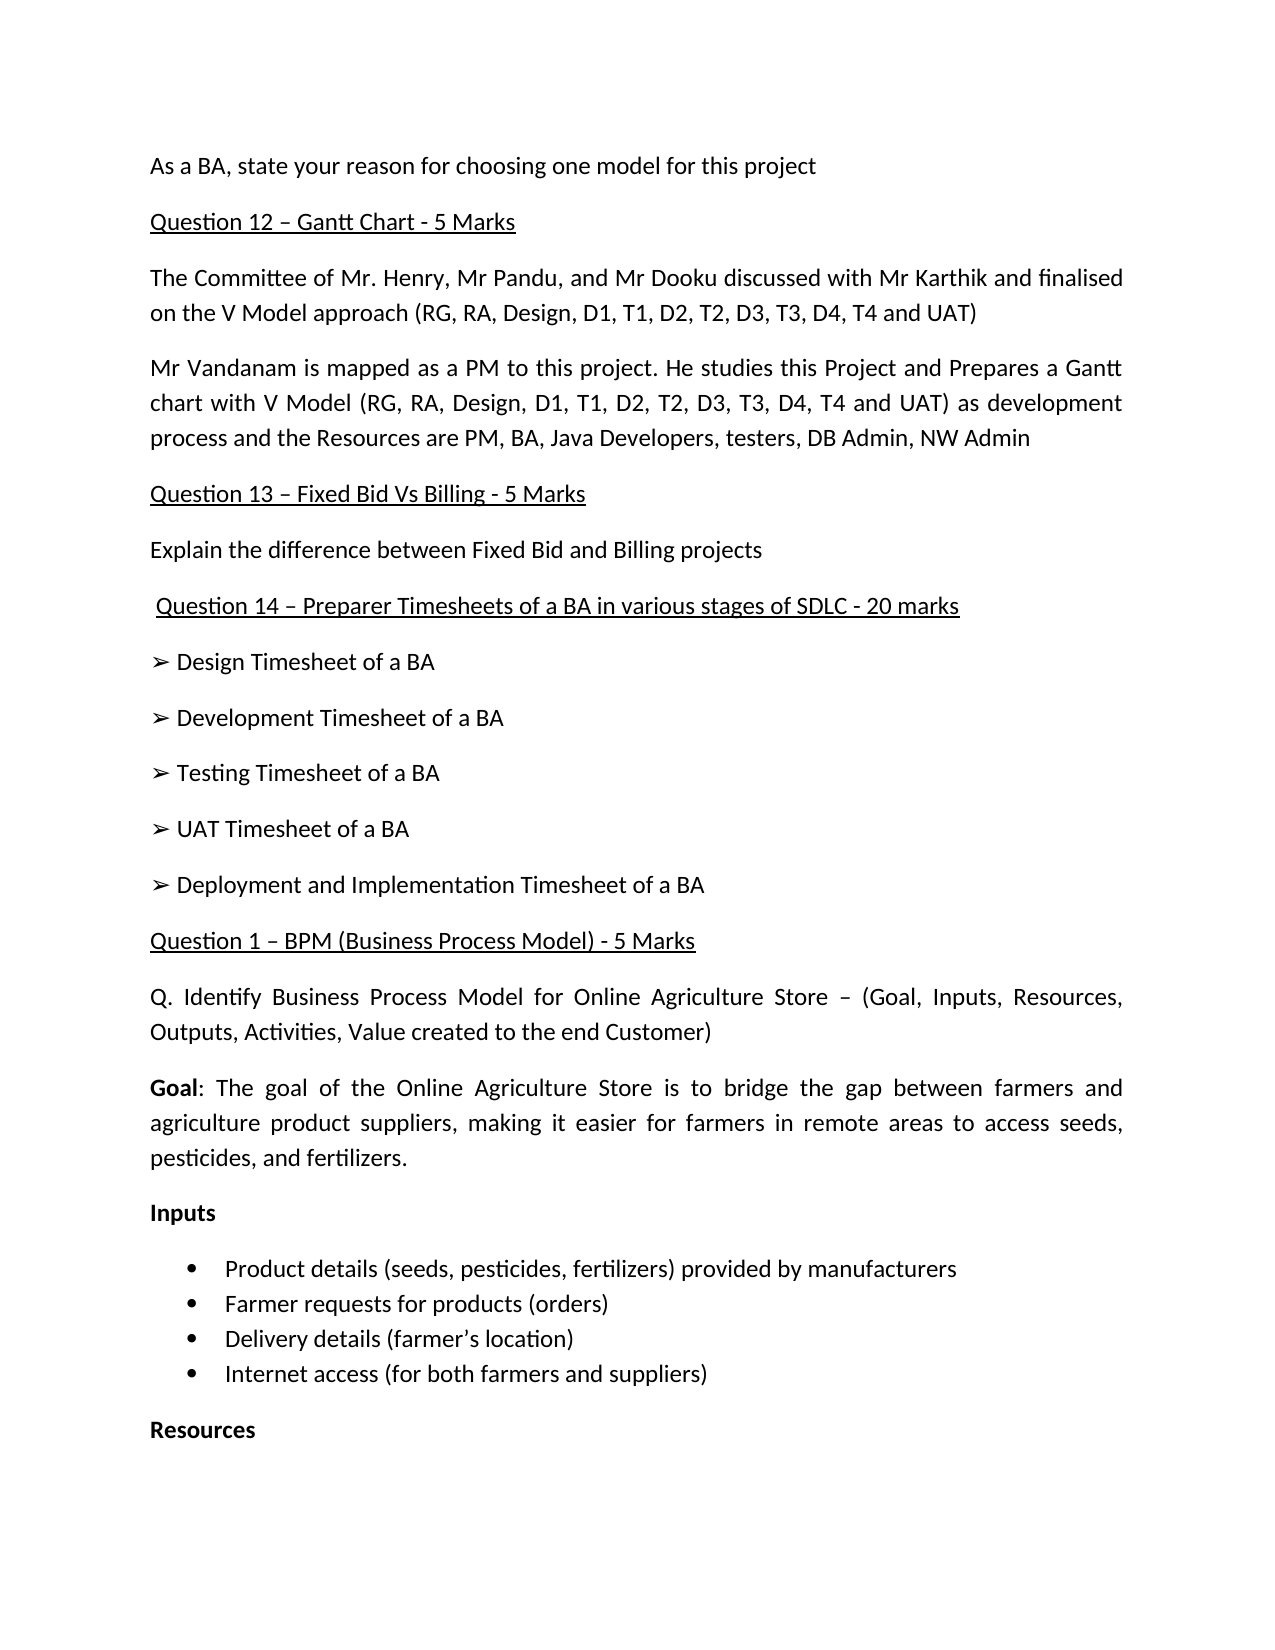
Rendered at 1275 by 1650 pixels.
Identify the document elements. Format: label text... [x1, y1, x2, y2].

text The Committee of Mr. Henry, Mr Pandu, and Mr Dooku discussed with Mr Karthik and finalised on the V Model approach (RG, RA, Design, D1, T1, D2, T2, D3, T3, D4, T4 and UAT) [150, 262, 1125, 327]
text Resources [150, 1414, 1125, 1445]
list Product details (seeds, pesticides, fertilizers) provided by manufacturers [187, 1253, 1125, 1284]
text ➢ Testing Timesheet of a BA [150, 757, 1125, 788]
text ➢ UAT Timesheet of a BA [150, 813, 1125, 844]
text Question 14 – Preparer Timesheets of a BA in various stages of SDLC - 20 marks [150, 590, 1125, 621]
text Question 1 – BPM (Business Process Model) - 5 Marks [150, 925, 1125, 956]
text ➢ Deployment and Implementation Timesheet of a BA [150, 869, 1125, 900]
text Inputs [150, 1197, 1125, 1228]
list Internet access (for both farmers and suppliers) [187, 1358, 1125, 1389]
text ➢ Design Timesheet of a BA [150, 646, 1125, 676]
text Q. Identify Business Process Model for Online Agriculture Store – (Goal, Inputs, Resources, Outputs, Activities, Value created to the end Customer) [150, 981, 1125, 1046]
text Question 13 – Fixed Bid Vs Billing - 5 Marks [150, 478, 1125, 509]
text Mr Vandanam is mapped as a PM to this project. He studies this Project and Prepares a Gantt chart with V Model (RG, RA, Design, D1, T1, D2, T2, D3, T3, D4, T4 and UAT) as development process and the Resources are PM, BA, Java Developers, testers, DB Admin, NW Admin [150, 352, 1125, 453]
text Goal: The goal of the Online Agriculture Store is to bridge the gap between farmers and agriculture product suppliers, making it easier for farmers in remote areas to access seeds, pesticides, and fertilizers. [150, 1072, 1125, 1172]
list Delivery details (farmer’s location) [187, 1323, 1125, 1354]
text Explain the difference between Fixed Bid and Billing projects [150, 534, 1125, 565]
text ➢ Development Timesheet of a BA [150, 702, 1125, 732]
list Farmer requests for products (orders) [187, 1288, 1125, 1319]
text As a BA, state your reason for choosing one model for this project [150, 150, 1125, 181]
text Question 12 – Gantt Chart - 5 Marks [150, 206, 1125, 236]
